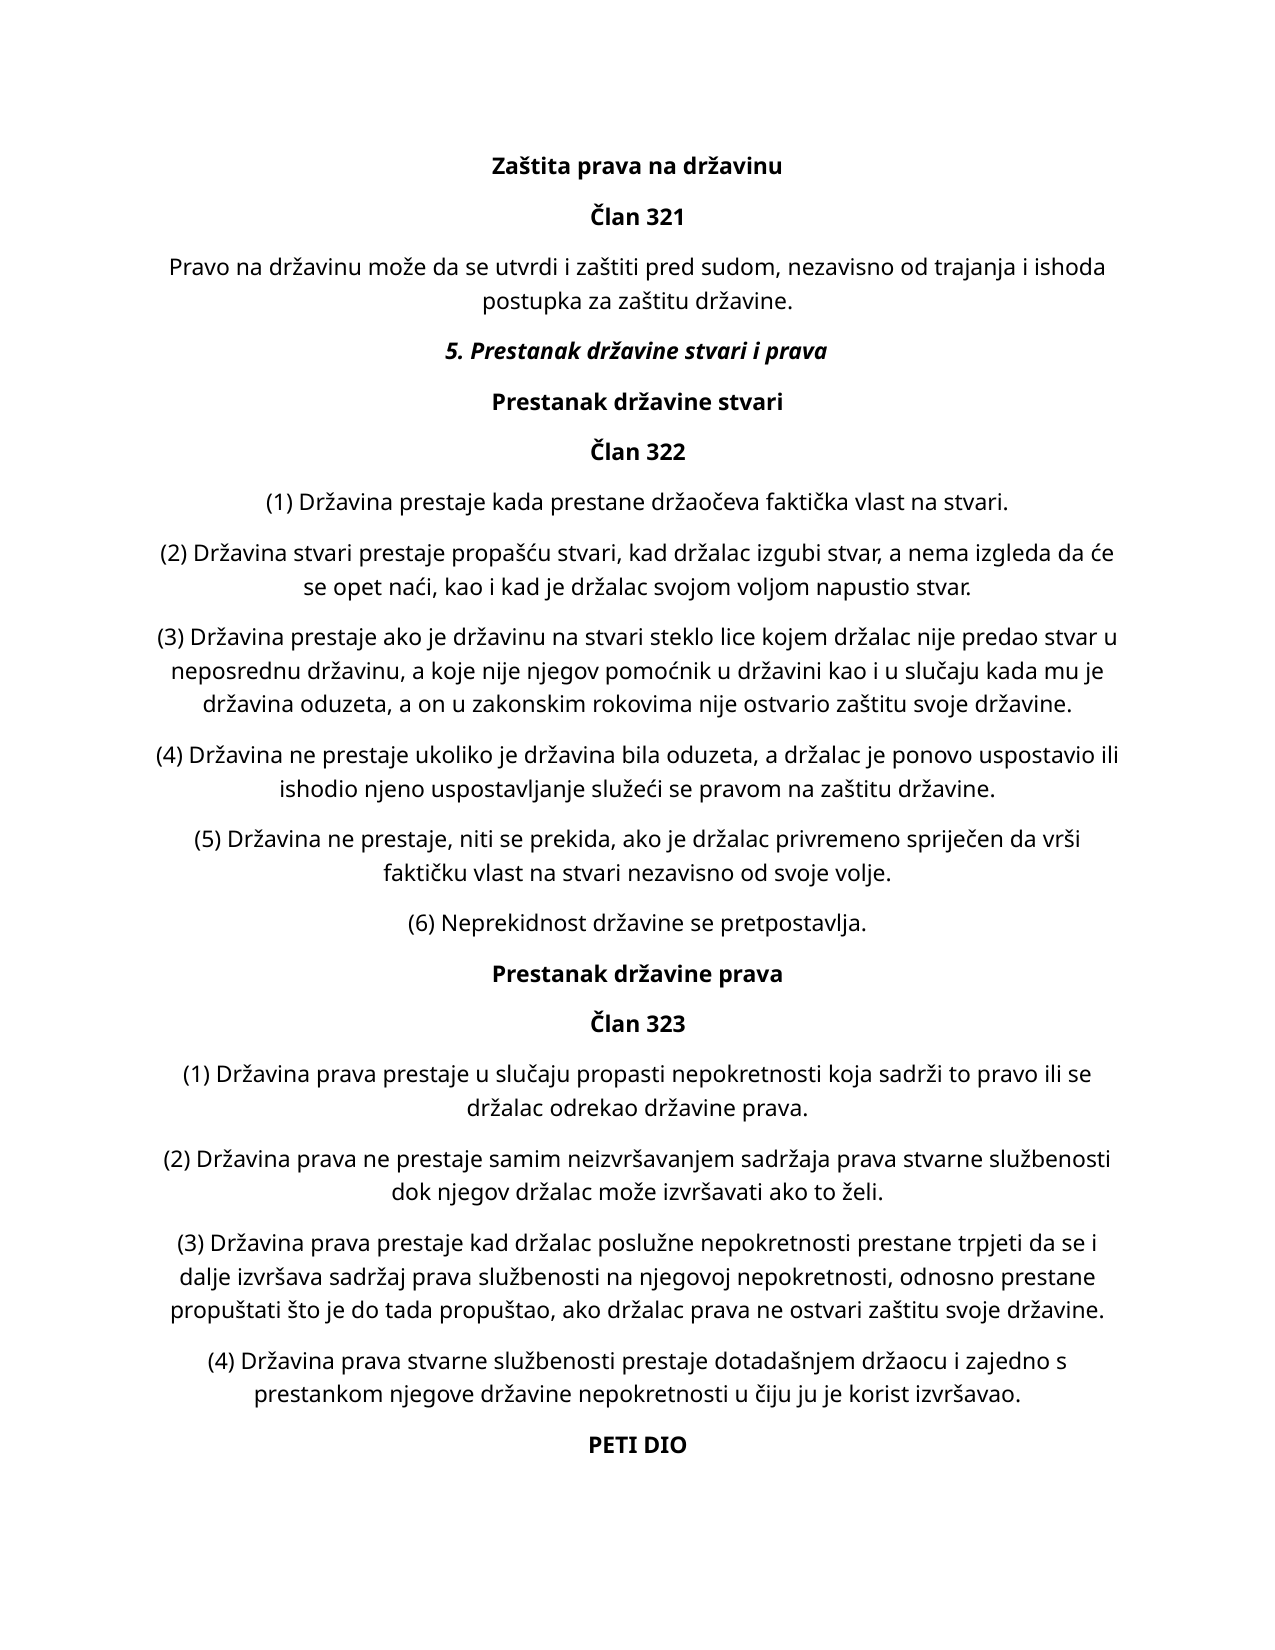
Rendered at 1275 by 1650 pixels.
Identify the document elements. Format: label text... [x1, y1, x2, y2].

text (1) Državina prestaje kada prestane držaočeva faktička vlast na stvari. [150, 486, 1125, 517]
text 5. Prestanak državine stvari i prava [150, 335, 1125, 366]
text (4) Državina prava stvarne službenosti prestaje dotadašnjem držaocu i zajedno s prestankom njegove državine nepokretnosti u čiju ju je korist izvršavao. [150, 1344, 1125, 1409]
text Prestanak državine stvari [150, 385, 1125, 417]
text (1) Državina prava prestaje u slučaju propasti nepokretnosti koja sadrži to pravo ili se držalac odrekao državine prava. [150, 1058, 1125, 1123]
text Pravo na državinu može da se utvrdi i zaštiti pred sudom, nezavisno od trajanja i ishoda postupka za zaštitu državine. [150, 251, 1125, 316]
text Član 321 [150, 200, 1125, 232]
text (4) Državina ne prestaje ukoliko je državina bila oduzeta, a držalac je ponovo uspostavio ili ishodio njeno uspostavljanje služeći se pravom na zaštitu državine. [150, 739, 1125, 804]
text (3) Državina prava prestaje kad držalac poslužne nepokretnosti prestane trpjeti da se i dalje izvršava sadržaj prava službenosti na njegovoj nepokretnosti, odnosno prestane propuštati što je do tada propuštao, ako držalac prava ne ostvari zaštitu svoje državine. [150, 1227, 1125, 1325]
text (6) Neprekidnost državine se pretpostavlja. [150, 907, 1125, 938]
text Član 323 [150, 1008, 1125, 1039]
text (2) Državina prava ne prestaje samim neizvršavanjem sadržaja prava stvarne službenosti dok njegov držalac može izvršavati ako to želi. [150, 1142, 1125, 1207]
text (3) Državina prestaje ako je državinu na stvari steklo lice kojem držalac nije predao stvar u neposrednu državinu, a koje nije njegov pomoćnik u državini kao i u slučaju kada mu je državina oduzeta, a on u zakonskim rokovima nije ostvario zaštitu svoje državine. [150, 621, 1125, 719]
text Zaštita prava na državinu [150, 150, 1125, 181]
text (5) Državina ne prestaje, niti se prekida, ako je držalac privremeno spriječen da vrši faktičku vlast na stvari nezavisno od svoje volje. [150, 823, 1125, 888]
text Član 322 [150, 436, 1125, 467]
text PETI DIO [150, 1429, 1125, 1460]
text Prestanak državine prava [150, 957, 1125, 989]
text (2) Državina stvari prestaje propašću stvari, kad držalac izgubi stvar, a nema izgleda da će se opet naći, kao i kad je držalac svojom voljom napustio stvar. [150, 537, 1125, 602]
